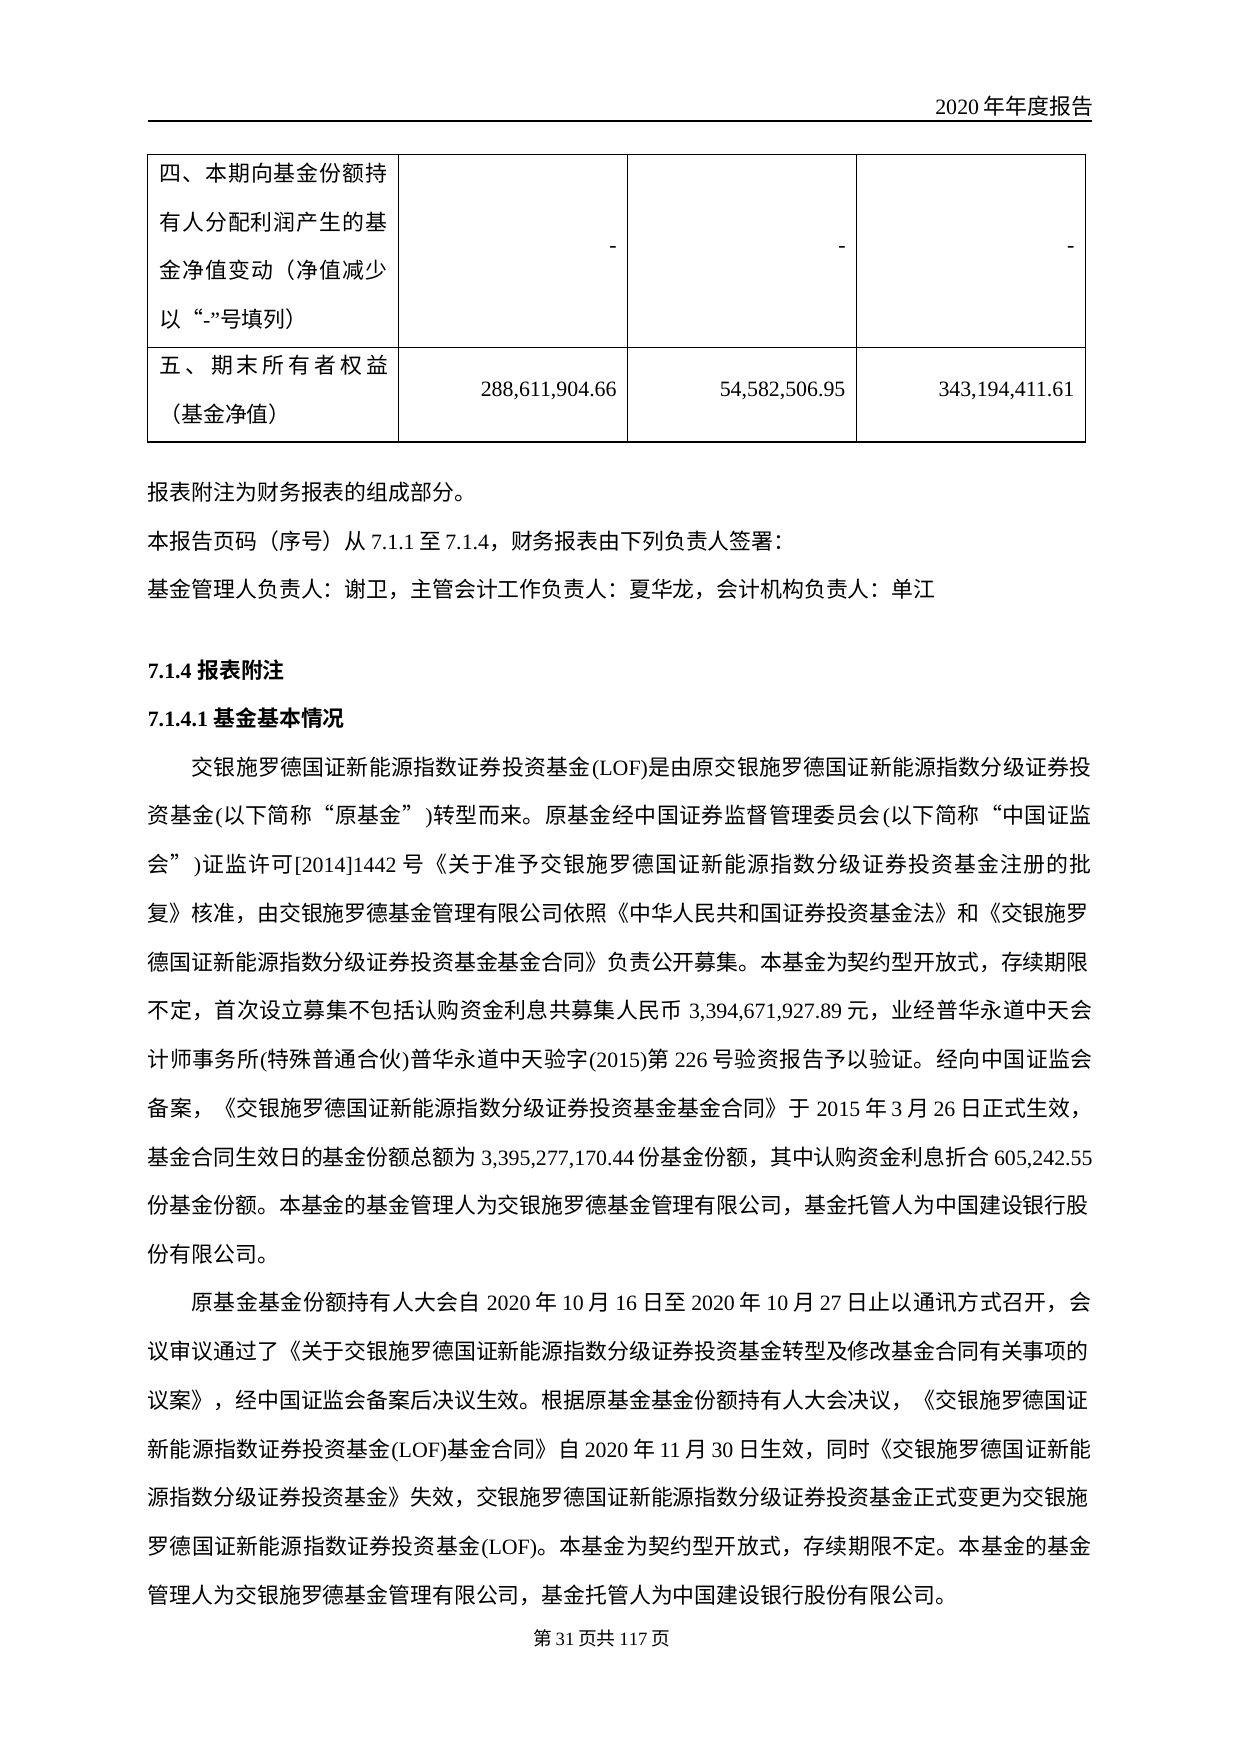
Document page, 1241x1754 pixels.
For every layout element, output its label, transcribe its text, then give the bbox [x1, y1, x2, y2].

text 基金管理人负责人：谢卫，主管会计工作负责人：夏华龙，会计机构负责人：单江 [148, 572, 1092, 604]
subtitle 7.1.4 报表附注 [148, 652, 1092, 685]
table_cell 五、期末所有者权益（基金净值） [148, 348, 398, 441]
table_cell 288,611,904.66 [399, 348, 627, 441]
table_cell 四、本期向基金份额持有人分配利润产生的基金净值变动（净值减少以“-”号填列） [148, 155, 398, 347]
table_cell 343,194,411.61 [857, 348, 1085, 441]
table_cell 54,582,506.95 [628, 348, 856, 441]
text 原基金基金份额持有人大会自2020年10月16日至2020年10月27日止以通讯方式召开，会议审议通过了《关于交银施罗德国证新能源指数分级证券投资基金转型及修改基金合同有关事项的议案》，经中国证监会备案后决议生效。根据原基金基金份额持有人大会决议，《交银施罗德国证新能源指数证券投资基金(LOF)基金合同》自2020年11月30日生效，同时《交银施罗德国证新能源指数分级证券投资基金》失效，交银施罗德国证新能源指数分级证券投资基金正式变更为交银施罗德国证新能源指数证券投资基金(LOF)。本基金为契约型开放式，存续期限不定。本基金的基金管理人为交银施罗德基金管理有限公司，基金托管人为中国建设银行股份有限公司。 [148, 1285, 1092, 1610]
text 7.1.4.1 基金基本情况 [148, 701, 1092, 733]
table_cell - [399, 155, 627, 347]
table_cell - [857, 155, 1085, 347]
text 报表附注为财务报表的组成部分。 [148, 475, 1092, 507]
table_cell - [628, 155, 856, 347]
text 本报告页码（序号）从7.1.1至7.1.4，财务报表由下列负责人签署： [148, 523, 1092, 556]
text 交银施罗德国证新能源指数证券投资基金(LOF)是由原交银施罗德国证新能源指数分级证券投资基金(以下简称“原基金”)转型而来。原基金经中国证券监督管理委员会(以下简称“中国证监会”)证监许可[2014]1442号《关于准予交银施罗德国证新能源指数分级证券投资基金注册的批复》核准，由交银施罗德基金管理有限公司依照《中华人民共和国证券投资基金法》和《交银施罗德国证新能源指数分级证券投资基金基金合同》负责公开募集。本基金为契约型开放式，存续期限不定，首次设立募集不包括认购资金利息共募集人民币3,394,671,927.89元，业经普华永道中天会计师事务所(特殊普通合伙)普华永道中天验字(2015)第226号验资报告予以验证。经向中国证监会备案，《交银施罗德国证新能源指数分级证券投资基金基金合同》于2015年3月26日正式生效，基金合同生效日的基金份额总额为3,395,277,170.44份基金份额，其中认购资金利息折合605,242.55份基金份额。本基金的基金管理人为交银施罗德基金管理有限公司，基金托管人为中国建设银行股份有限公司。 [148, 749, 1092, 1269]
